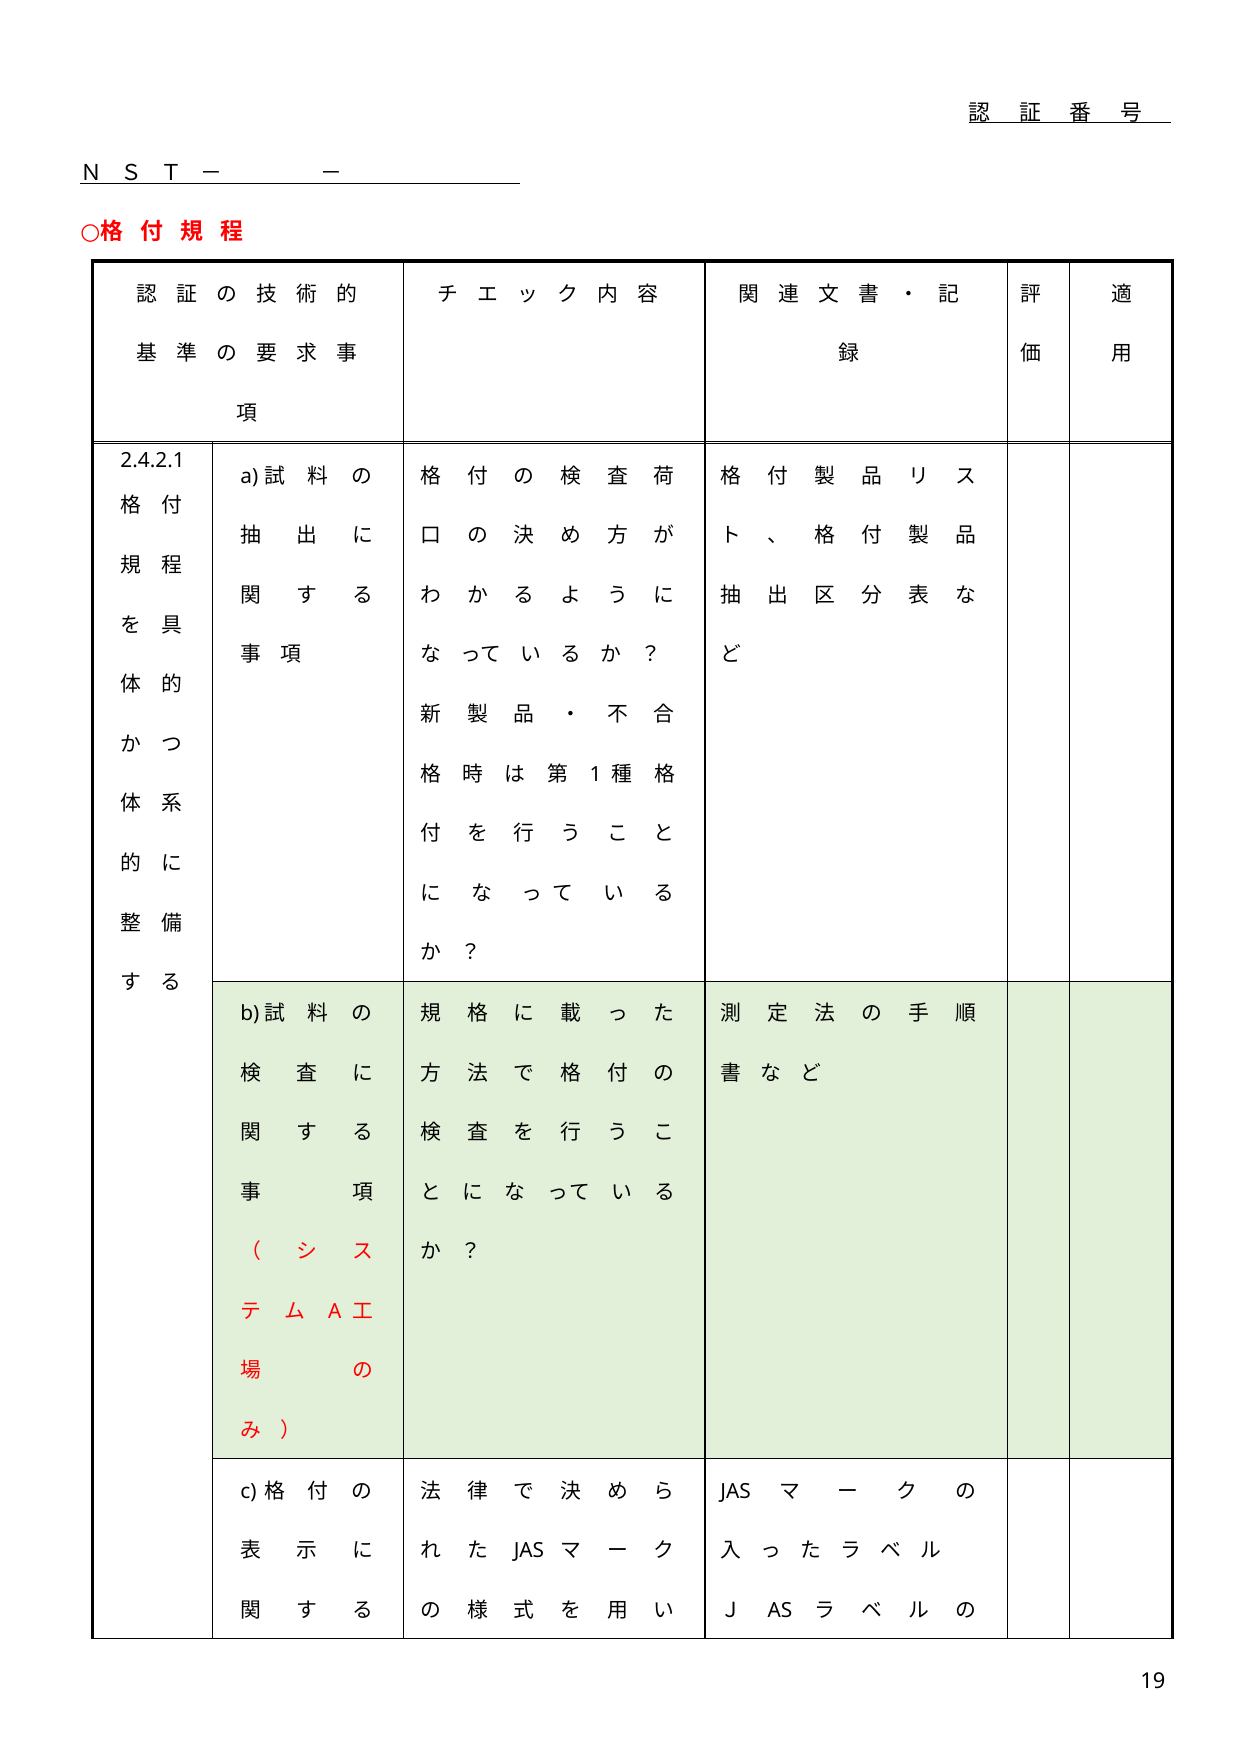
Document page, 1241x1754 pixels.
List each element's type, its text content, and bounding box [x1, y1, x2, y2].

text ○格付規程 [80, 200, 1160, 259]
table_header 評価 [1008, 263, 1069, 441]
table_cell [1070, 982, 1171, 1458]
table_cell [1008, 444, 1069, 981]
table_cell 規格に載った方法で格付の検査を行うことになっているか？ [404, 982, 704, 1458]
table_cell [706, 1459, 1007, 1638]
table_cell b)試料の検査に関する事項（システムA工場のみ） [213, 982, 403, 1458]
table_header 適用 [1070, 263, 1171, 441]
table_cell [1070, 1459, 1171, 1638]
table_cell 格付製品リスト、格付製品抽出区分表など [706, 444, 1007, 981]
table_header 認証の技術的基準の要求事項 [94, 263, 403, 441]
table_cell c)格付の表示に関する事項 [213, 1459, 403, 1638]
table_header チエック内容 [404, 263, 704, 441]
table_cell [404, 1459, 704, 1638]
table_cell 測定法の手順書など [706, 982, 1007, 1458]
table_cell [1070, 444, 1171, 981]
table_cell [1008, 1459, 1069, 1638]
table_cell [1008, 982, 1069, 1458]
table_header 関連文書・記録 [706, 263, 1007, 441]
table_cell 格付の検査荷口の決め方がわかるようになっているか？ 新製品・不合格時は第1種格付を行うことになっているか？ [404, 444, 704, 981]
table_cell a)試料の抽出に関する事項 [213, 444, 403, 981]
text 認証番号 ＮＳＴ－ － [80, 81, 1160, 200]
table_cell 2.4.2.1 格付規程を具体的かつ体系的に整備する [94, 444, 212, 1638]
